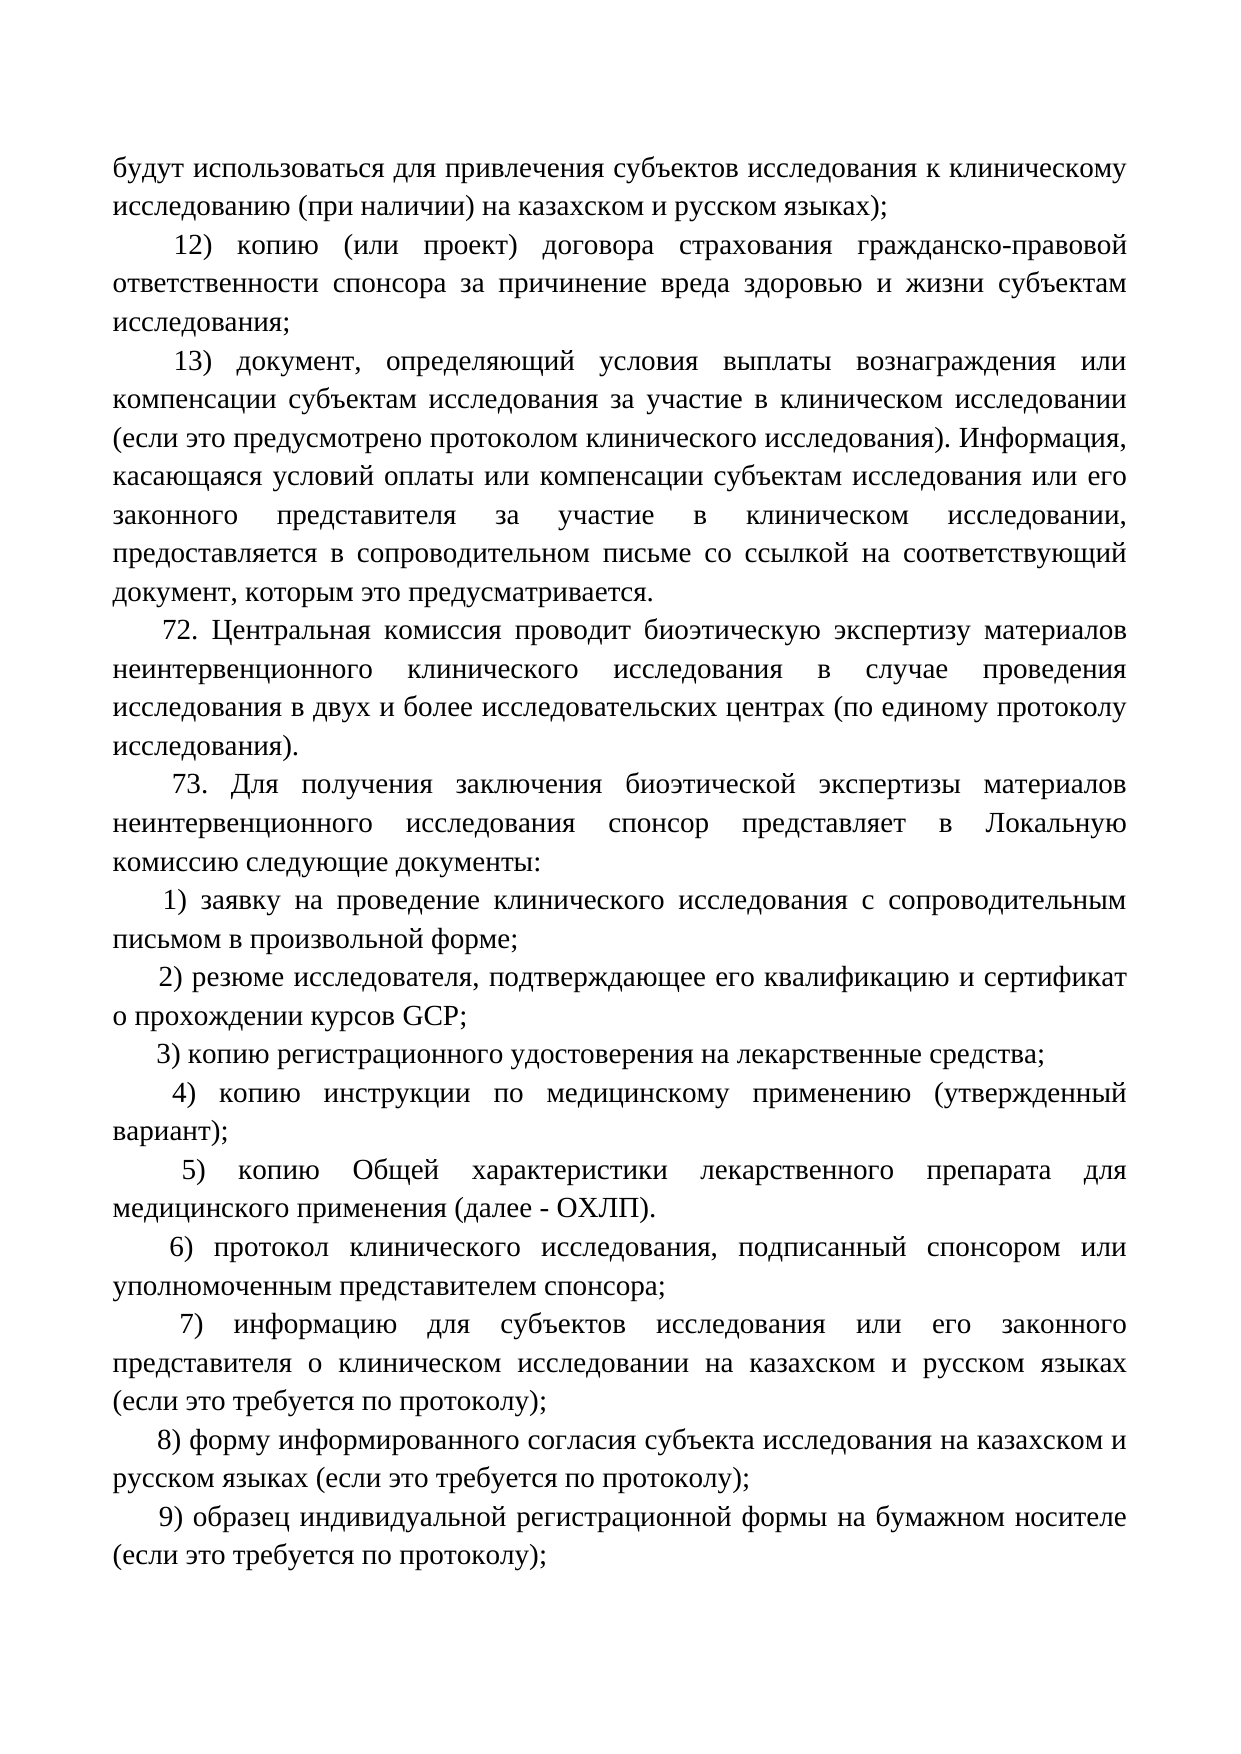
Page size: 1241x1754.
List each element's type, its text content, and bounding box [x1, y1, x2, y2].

text 72. Центральная комиссия проводит биоэтическую экспертизу материалов неинтервенционного клинического исследования в случае проведения исследования в двух и более исследовательских центрах (по единому протоколу исследования). [112, 612, 1128, 762]
text 3) копию регистрационного удостоверения на лекарственные средства; [112, 1036, 1128, 1070]
text 6) протокол клинического исследования, подписанный спонсором или уполномоченным представителем спонсора; [112, 1229, 1128, 1301]
text 73. Для получения заключения биоэтической экспертизы материалов неинтервенционного исследования спонсор представляет в Локальную комиссию следующие документы: [112, 767, 1128, 877]
text 4) копию инструкции по медицинскому применению (утвержденный вариант); [112, 1075, 1128, 1147]
text 5) копию Общей характеристики лекарственного препарата для медицинского применения (далее - ОХЛП). [112, 1152, 1128, 1224]
text 2) резюме исследователя, подтверждающее его квалификацию и сертификат о прохождении курсов GCP; [112, 959, 1128, 1031]
text 1) заявку на проведение клинического исследования с сопроводительным письмом в произвольной форме; [112, 882, 1128, 954]
text 9) образец индивидуальной регистрационной формы на бумажном носителе (если это требуется по протоколу); [112, 1499, 1128, 1571]
text 12) копию (или проект) договора страхования гражданско-правовой ответственности спонсора за причинение вреда здоровью и жизни субъектам исследования; [112, 227, 1128, 338]
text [112, 150, 1128, 222]
text 13) документ, определяющий условия выплаты вознаграждения или компенсации субъектам исследования за участие в клиническом исследовании (если это предусмотрено протоколом клинического исследования). Информация, касающаяся условий оплаты или компенсации субъектам исследования или его законного представителя за участие в клиническом исследовании, предоставляется в сопроводительном письме со ссылкой на соответствующий документ, которым это предусматривается. [112, 343, 1128, 607]
text 7) информацию для субъектов исследования или его законного представителя о клиническом исследовании на казахском и русском языках (если это требуется по протоколу); [112, 1306, 1128, 1417]
text 8) форму информированного согласия субъекта исследования на казахском и русском языках (если это требуется по протоколу); [112, 1422, 1128, 1494]
